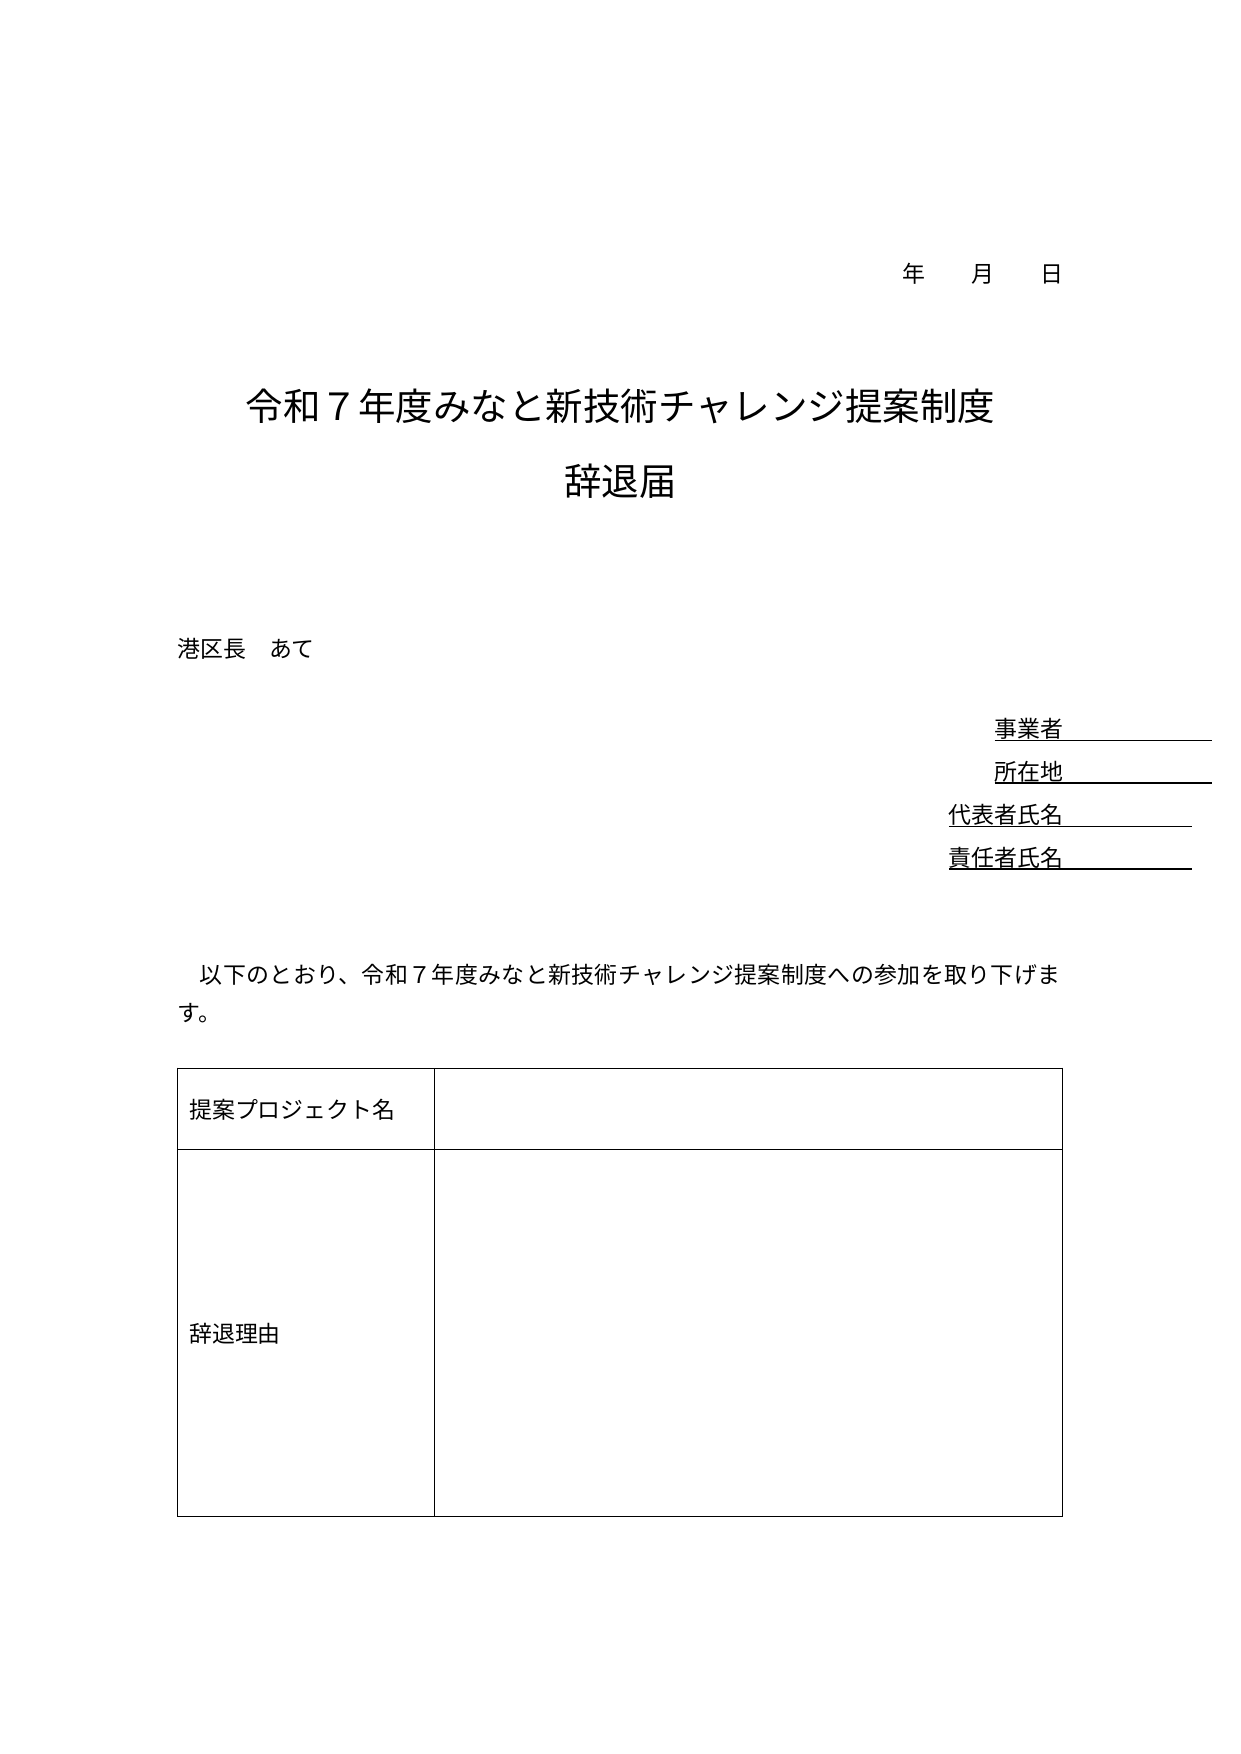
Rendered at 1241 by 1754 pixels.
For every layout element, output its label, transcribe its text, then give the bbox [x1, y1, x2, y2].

table_header 提案プロジェクト名 [178, 1069, 434, 1148]
text 以下のとおり、令和７年度みなと新技術チャレンジ提案制度への参加を取り下げます。 [177, 955, 1063, 1030]
text 事業者 [133, 709, 1063, 746]
text 代表者氏名 [177, 795, 1063, 833]
text 年 月 日 [177, 254, 1063, 292]
text 港区長 あて [177, 629, 1063, 667]
text 所在地 [177, 751, 1063, 789]
text 責任者氏名 [177, 837, 1063, 875]
table_cell [435, 1150, 1062, 1516]
table_header [435, 1069, 1062, 1148]
table_cell 辞退理由 [178, 1150, 434, 1516]
text 令和７年度みなと新技術チャレンジ提案制度 [177, 367, 1063, 442]
text 辞退届 [177, 442, 1063, 517]
